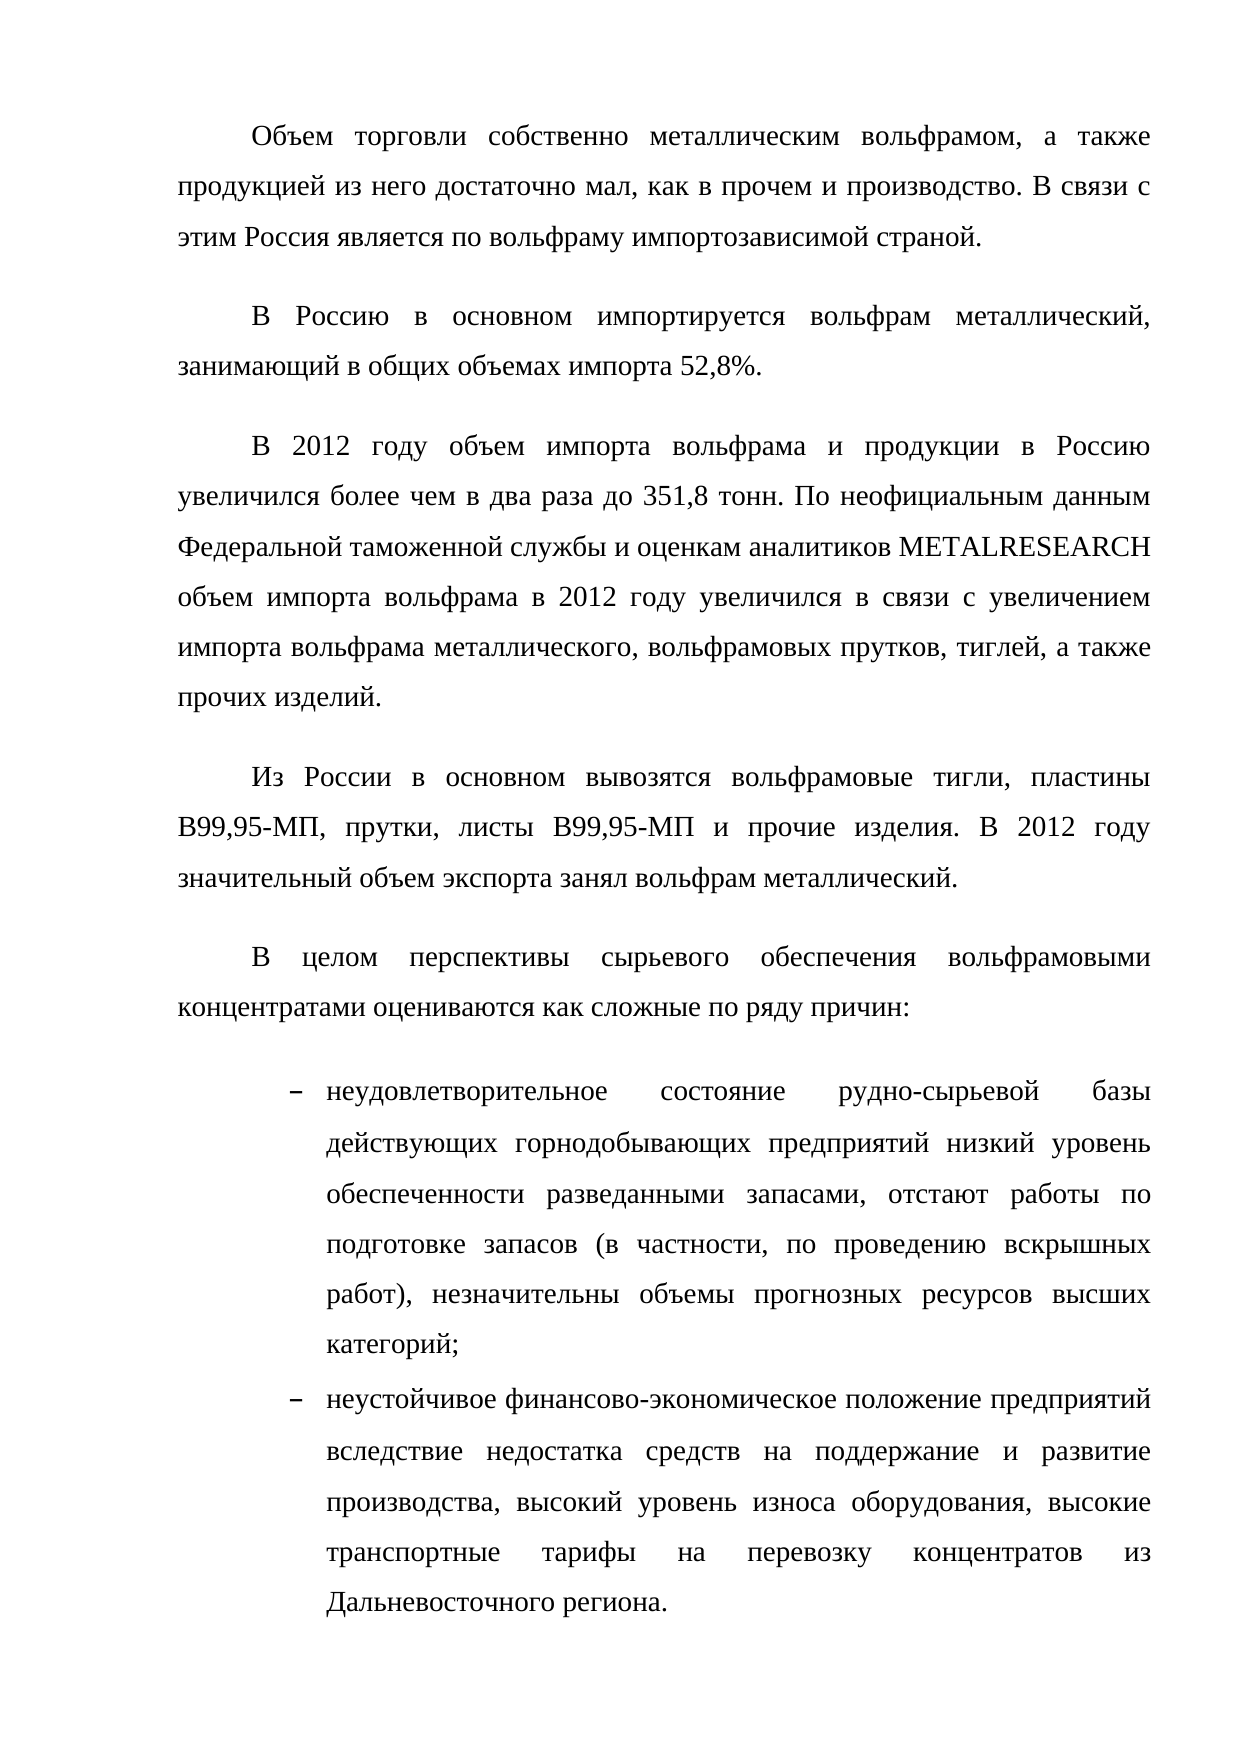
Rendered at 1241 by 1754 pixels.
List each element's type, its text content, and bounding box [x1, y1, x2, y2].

list неустойчивое финансово-экономическое положение предприятий вследствие недостатка средств на поддержание и развитие производства, высокий уровень износа оборудования, высокие транспортные тарифы на перевозку концентратов из Дальневосточного региона. [288, 1377, 1152, 1618]
text Из России в основном вывозятся вольфрамовые тигли, пластины В99,95-МП, прутки, листы В99,95-МП и прочие изделия. В 2012 году значительный объем экспорта занял вольфрам металлический. [177, 759, 1152, 893]
text В целом перспективы сырьевого обеспечения вольфрамовыми концентратами оцениваются как сложные по ряду причин: [177, 939, 1152, 1023]
text В 2012 году объем импорта вольфрама и продукции в Россию увеличился более чем в два раза до 351,8 тонн. По неофициальным данным Федеральной таможенной службы и оценкам аналитиков METАLRESEАRCH объем импорта вольфрама в 2012 году увеличился в связи с увеличением импорта вольфрама металлического, вольфрамовых прутков, тиглей, а также прочих изделий. [177, 428, 1152, 713]
list неудовлетворительное состояние рудно-сырьевой базы действующих горнодобывающих предприятий низкий уровень обеспеченности разведанными запасами, отстают работы по подготовке запасов (в частности, по проведению вскрышных работ), незначительны объемы прогнозных ресурсов высших категорий; [288, 1069, 1152, 1360]
text В Россию в основном импортируется вольфрам металлический, занимающий в общих объемах импорта 52,8%. [177, 298, 1152, 382]
text Объем торговли собственно металлическим вольфрамом, а также продукцией из него достаточно мал, как в прочем и производство. В связи с этим Россия является по вольфраму импортозависимой страной. [177, 118, 1152, 252]
